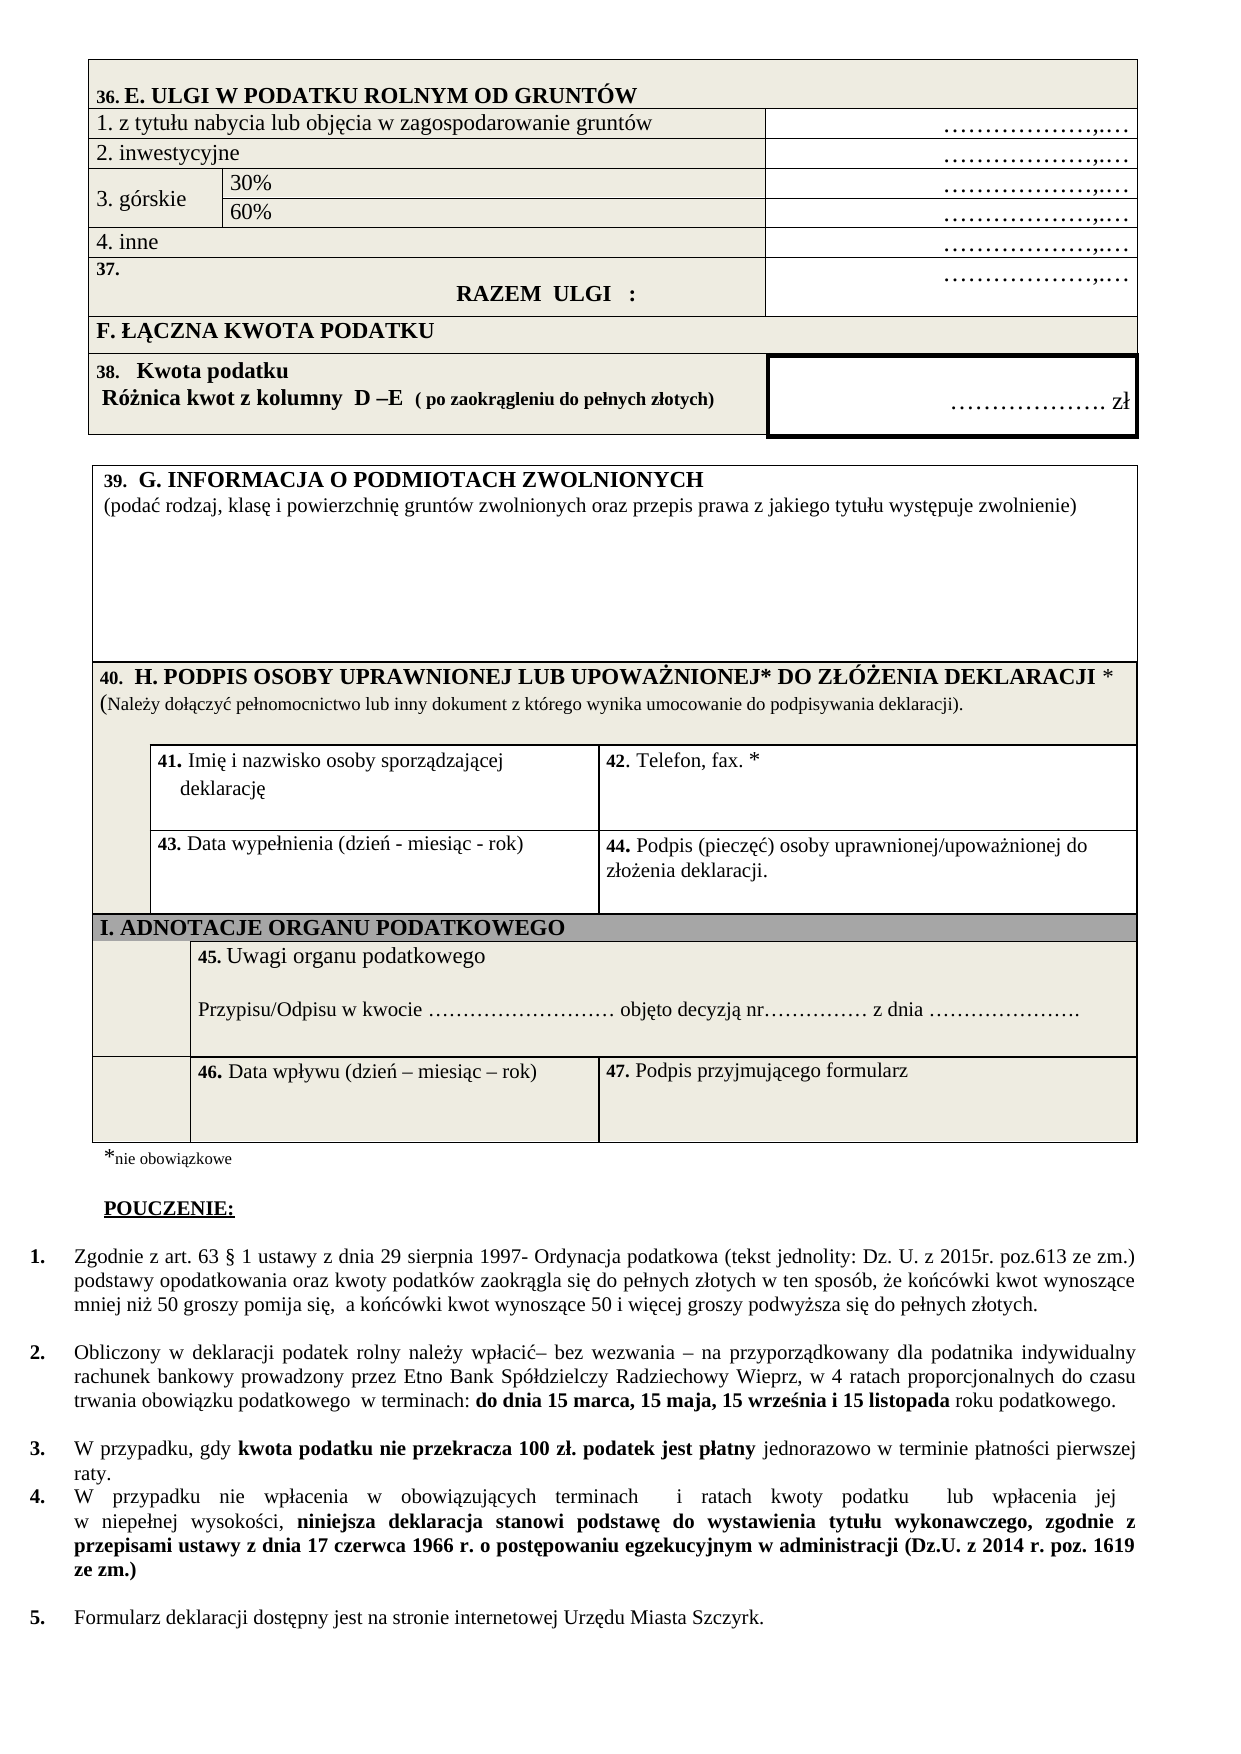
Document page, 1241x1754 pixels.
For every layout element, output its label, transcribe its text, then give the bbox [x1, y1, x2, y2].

table_cell 4. inne [89, 228, 765, 257]
table_cell ………………,.… [766, 169, 1137, 197]
table_cell [93, 744, 150, 830]
table_cell ………………,.… [766, 228, 1137, 257]
table_cell ………………,.… [766, 109, 1137, 138]
text POUCZENIE: [103, 1196, 1137, 1220]
table_cell 37. RAZEM ULGI : [89, 258, 765, 316]
table_cell [93, 1057, 190, 1141]
table_cell 47. Podpis przyjmującego formularz [600, 1058, 1136, 1141]
table_cell F. ŁĄCZNA KWOTA PODATKU [89, 317, 1137, 353]
table_cell 46. Data wpływu (dzień – miesiąc – rok) [191, 1058, 598, 1141]
table_cell 36. E. ULGI W PODATKU ROLNYM OD GRUNTÓW [89, 60, 1137, 108]
table_cell [93, 830, 150, 913]
table_header 39. G. INFORMACJA O PODMIOTACH ZWOLNIONYCH (podać rodzaj, klasę i powierzchnię gruntów zwolnionych oraz przepis prawa z jakiego tytułu występuje zwolnienie) [93, 466, 1137, 661]
table_cell 41. Imię i nazwisko osoby sporządzającej deklarację [151, 746, 598, 830]
list Obliczony w deklaracji podatek rolny należy wpłacić– bez wezwania – na przyporządkowany dla podatnika indywidualny rachunek bankowy prowadzony przez Etno Bank Spółdzielczy Radziechowy Wieprz, w 4 ratach proporcjonalnych do czasu trwania obowiązku podatkowego w terminach: do dnia 15 marca, 15 maja, 15 września i 15 listopada roku podatkowego. [29, 1340, 1137, 1412]
list W przypadku, gdy kwota podatku nie przekracza 100 zł. podatek jest płatny jednorazowo w terminie płatności pierwszej raty. [29, 1436, 1137, 1484]
table_cell 43. Data wypełnienia (dzień - miesiąc - rok) [151, 831, 598, 913]
table_cell 60% [223, 199, 765, 227]
table_cell ………………. zł [770, 358, 1135, 434]
table_cell 38. Kwota podatku Różnica kwot z kolumny D –E ( po zaokrągleniu do pełnych złotych) [89, 354, 766, 434]
table_cell [93, 941, 190, 1056]
text *nie obowiązkowe [103, 1143, 1137, 1169]
table_cell 2. inwestycyjne [89, 139, 765, 168]
table_cell I. ADNOTACJE ORGANU PODATKOWEGO [93, 915, 1136, 941]
list Formularz deklaracji dostępny jest na stronie internetowej Urzędu Miasta Szczyrk. [29, 1605, 1137, 1629]
table_cell 3. górskie [89, 169, 222, 227]
table_cell ………………,.… [766, 199, 1137, 227]
table_cell 30% [223, 169, 765, 197]
table_cell 42. Telefon, fax. * [600, 746, 1136, 830]
table_cell 1. z tytułu nabycia lub objęcia w zagospodarowanie gruntów [89, 109, 765, 138]
table_cell ………………,.… [766, 258, 1137, 316]
list Zgodnie z art. 63 § 1 ustawy z dnia 29 sierpnia 1997- Ordynacja podatkowa (tekst jednolity: Dz. U. z 2015r. poz.613 ze zm.) podstawy opodatkowania oraz kwoty podatków zaokrągla się do pełnych złotych w ten sposób, że końcówki kwot wynoszące mniej niż 50 groszy pomija się, a końcówki kwot wynoszące 50 i więcej groszy podwyższa się do pełnych złotych. [29, 1244, 1137, 1316]
table_cell 44. Podpis (pieczęć) osoby uprawnionej/upoważnionej do złożenia deklaracji. [600, 831, 1136, 913]
table_cell ………………,.… [766, 139, 1137, 168]
table_cell 40. H. PODPIS OSOBY UPRAWNIONEJ LUB UPOWAŻNIONEJ* DO ZŁÓŻENIA DEKLARACJI * (Należy dołączyć pełnomocnictwo lub inny dokument z którego wynika umocowanie do podpisywania deklaracji). [93, 663, 1136, 744]
list W przypadku nie wpłacenia w obowiązujących terminach i ratach kwoty podatku lub wpłacenia jej w niepełnej wysokości, niniejsza deklaracja stanowi podstawę do wystawienia tytułu wykonawczego, zgodnie z przepisami ustawy z dnia 17 czerwca 1966 r. o postępowaniu egzekucyjnym w administracji (Dz.U. z 2014 r. poz. 1619 ze zm.) [29, 1484, 1137, 1581]
table_cell 45. Uwagi organu podatkowego Przypisu/Odpisu w kwocie ……………………… objęto decyzją nr…………… z dnia …………………. [191, 942, 1136, 1056]
